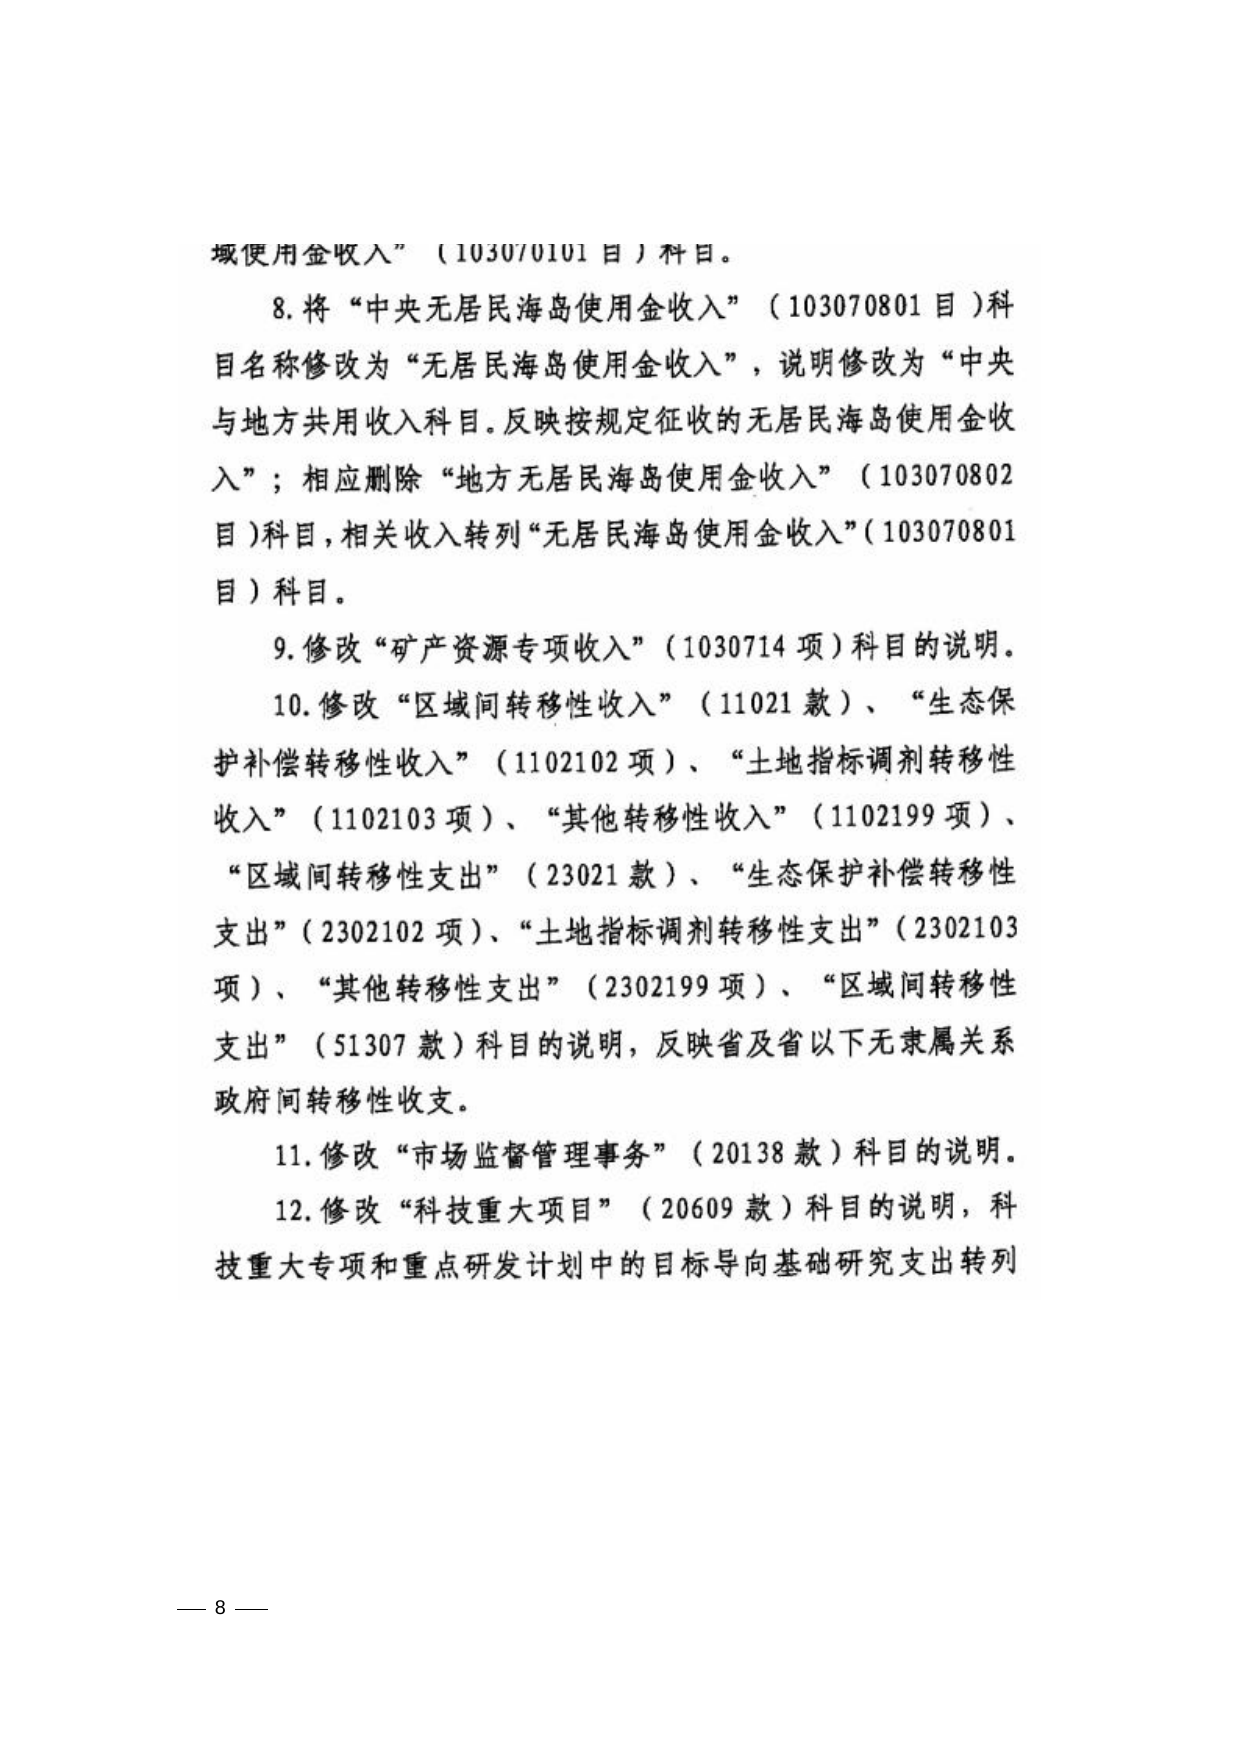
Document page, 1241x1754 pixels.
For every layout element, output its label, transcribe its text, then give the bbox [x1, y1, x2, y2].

text 8 [177, 1599, 1054, 1619]
picture [177, 244, 1042, 1300]
